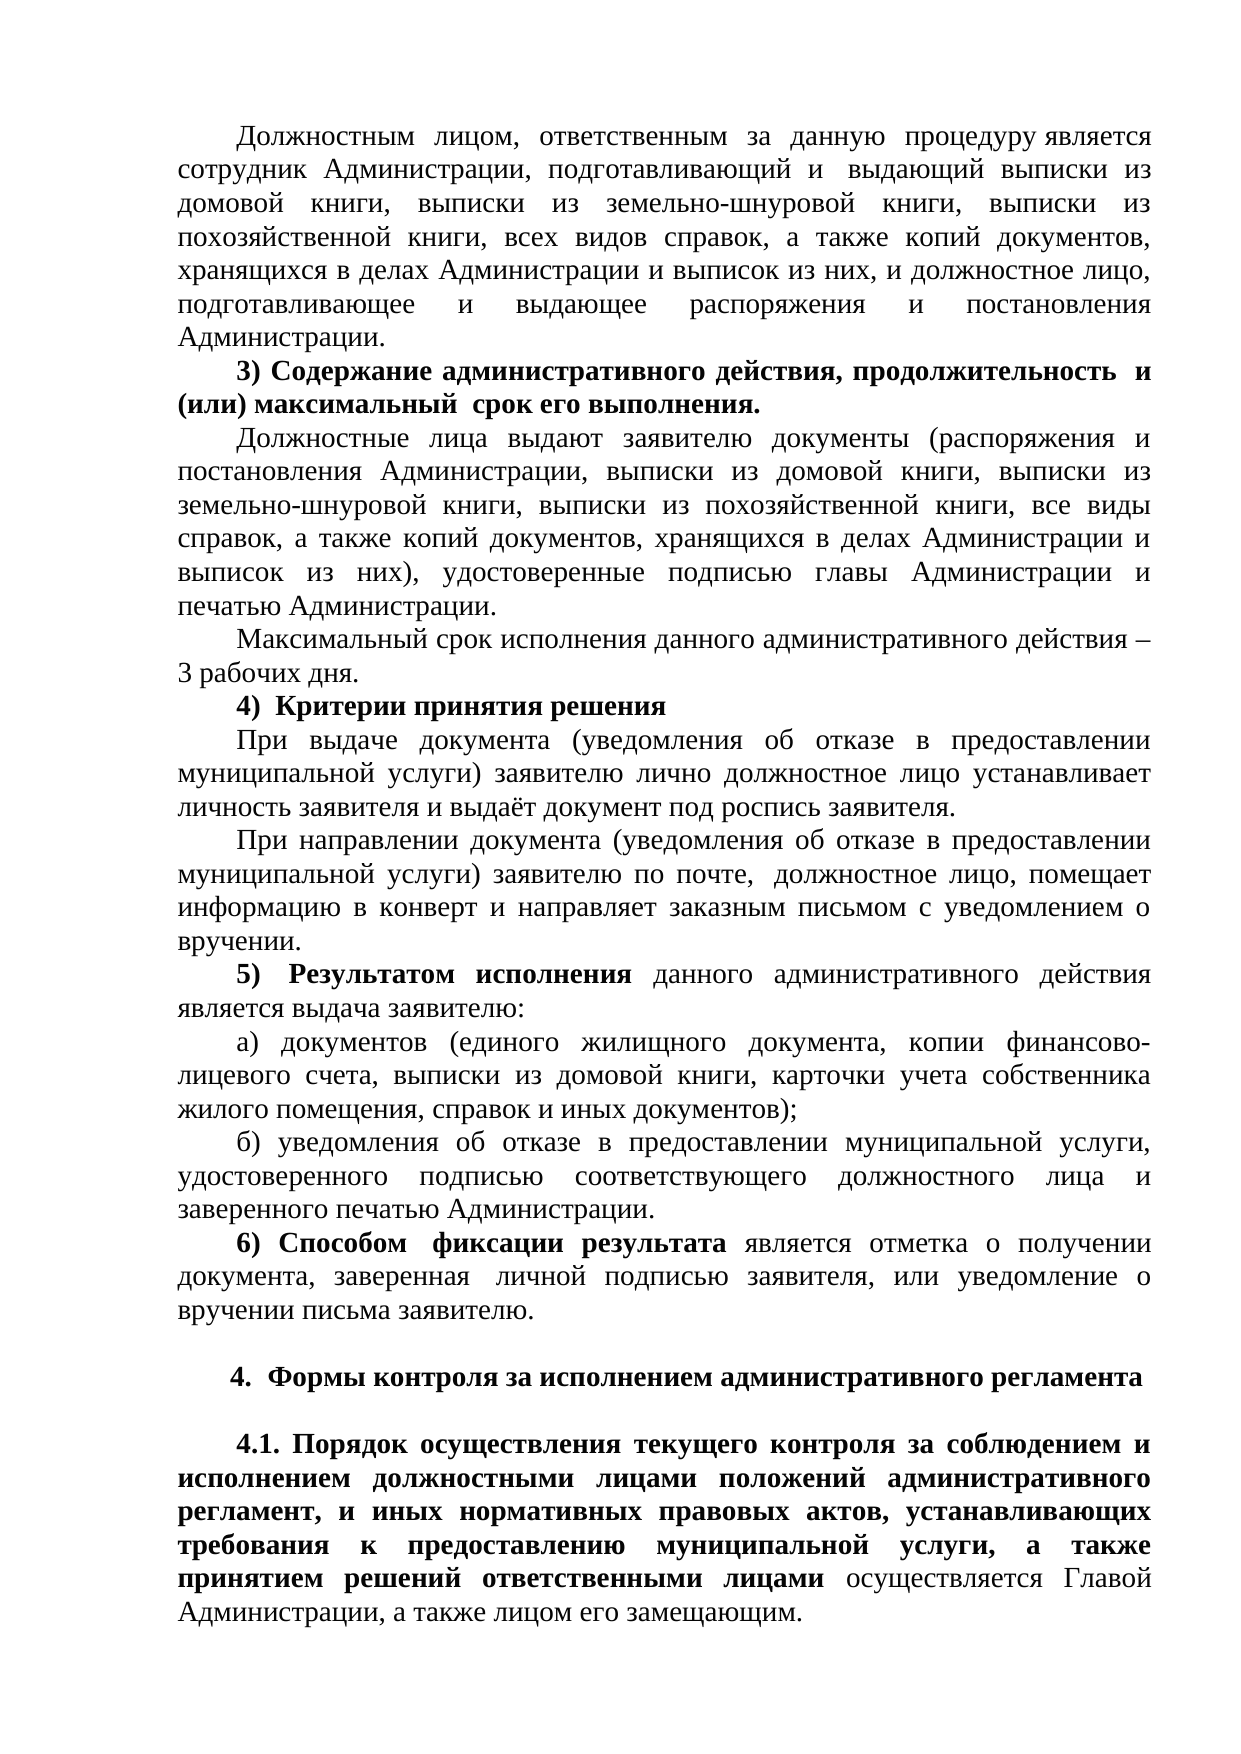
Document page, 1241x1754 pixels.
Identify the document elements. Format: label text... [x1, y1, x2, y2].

text При выдаче документа (уведомления об отказе в предоставлении муниципальной услуги) заявителю лично должностное лицо устанавливает личность заявителя и выдаёт документ под роспись заявителя. [177, 722, 1152, 822]
text Должностные лица выдают заявителю документы (распоряжения и постановления Администрации, выписки из домовой книги, выписки из земельно-шнуровой книги, выписки из похозяйственной книги, все виды справок, а также копий документов, хранящихся в делах Администрации и выписок из них), удостоверенные подписью главы Администрации и печатью Администрации. [177, 420, 1152, 621]
list Формы контроля за исполнением административного регламента [222, 1359, 1152, 1393]
text 3) Содержание административного действия, продолжительность и (или) максимальный срок его выполнения. [177, 353, 1152, 420]
text При направлении документа (уведомления об отказе в предоставлении муниципальной услуги) заявителю по почте, должностное лицо, помещает информацию в конверт и направляет заказным письмом с уведомлением о вручении. [177, 822, 1152, 957]
text 5) Результатом исполнения данного административного действия является выдача заявителю: [177, 957, 1152, 1024]
text Максимальный срок исполнения данного административного действия – 3 рабочих дня. [177, 621, 1152, 688]
text 6) Способом фиксации результата является отметка о получении документа, заверенная личной подписью заявителя, или уведомление о вручении письма заявителю. [177, 1225, 1152, 1326]
text а) документов (единого жилищного документа, копии финансово-лицевого счета, выписки из домовой книги, карточки учета собственника жилого помещения, справок и иных документов); [177, 1024, 1152, 1124]
text Должностным лицом, ответственным за данную процедуру является сотрудник Администрации, подготавливающий и выдающий выписки из домовой книги, выписки из земельно-шнуровой книги, выписки из похозяйственной книги, всех видов справок, а также копий документов, хранящихся в делах Администрации и выписок из них, и должностное лицо, подготавливающее и выдающее распоряжения и постановления Администрации. [177, 118, 1152, 353]
text б) уведомления об отказе в предоставлении муниципальной услуги, удостоверенного подписью соответствующего должностного лица и заверенного печатью Администрации. [177, 1124, 1152, 1225]
text 4.1. Порядок осуществления текущего контроля за соблюдением и исполнением должностными лицами положений административного регламент, и иных нормативных правовых актов, устанавливающих требования к предоставлению муниципальной услуги, а также принятием решений ответственными лицами осуществляется Главой Администрации, а также лицом его замещающим. [177, 1426, 1152, 1627]
text 4) Критерии принятия решения [177, 688, 1152, 722]
